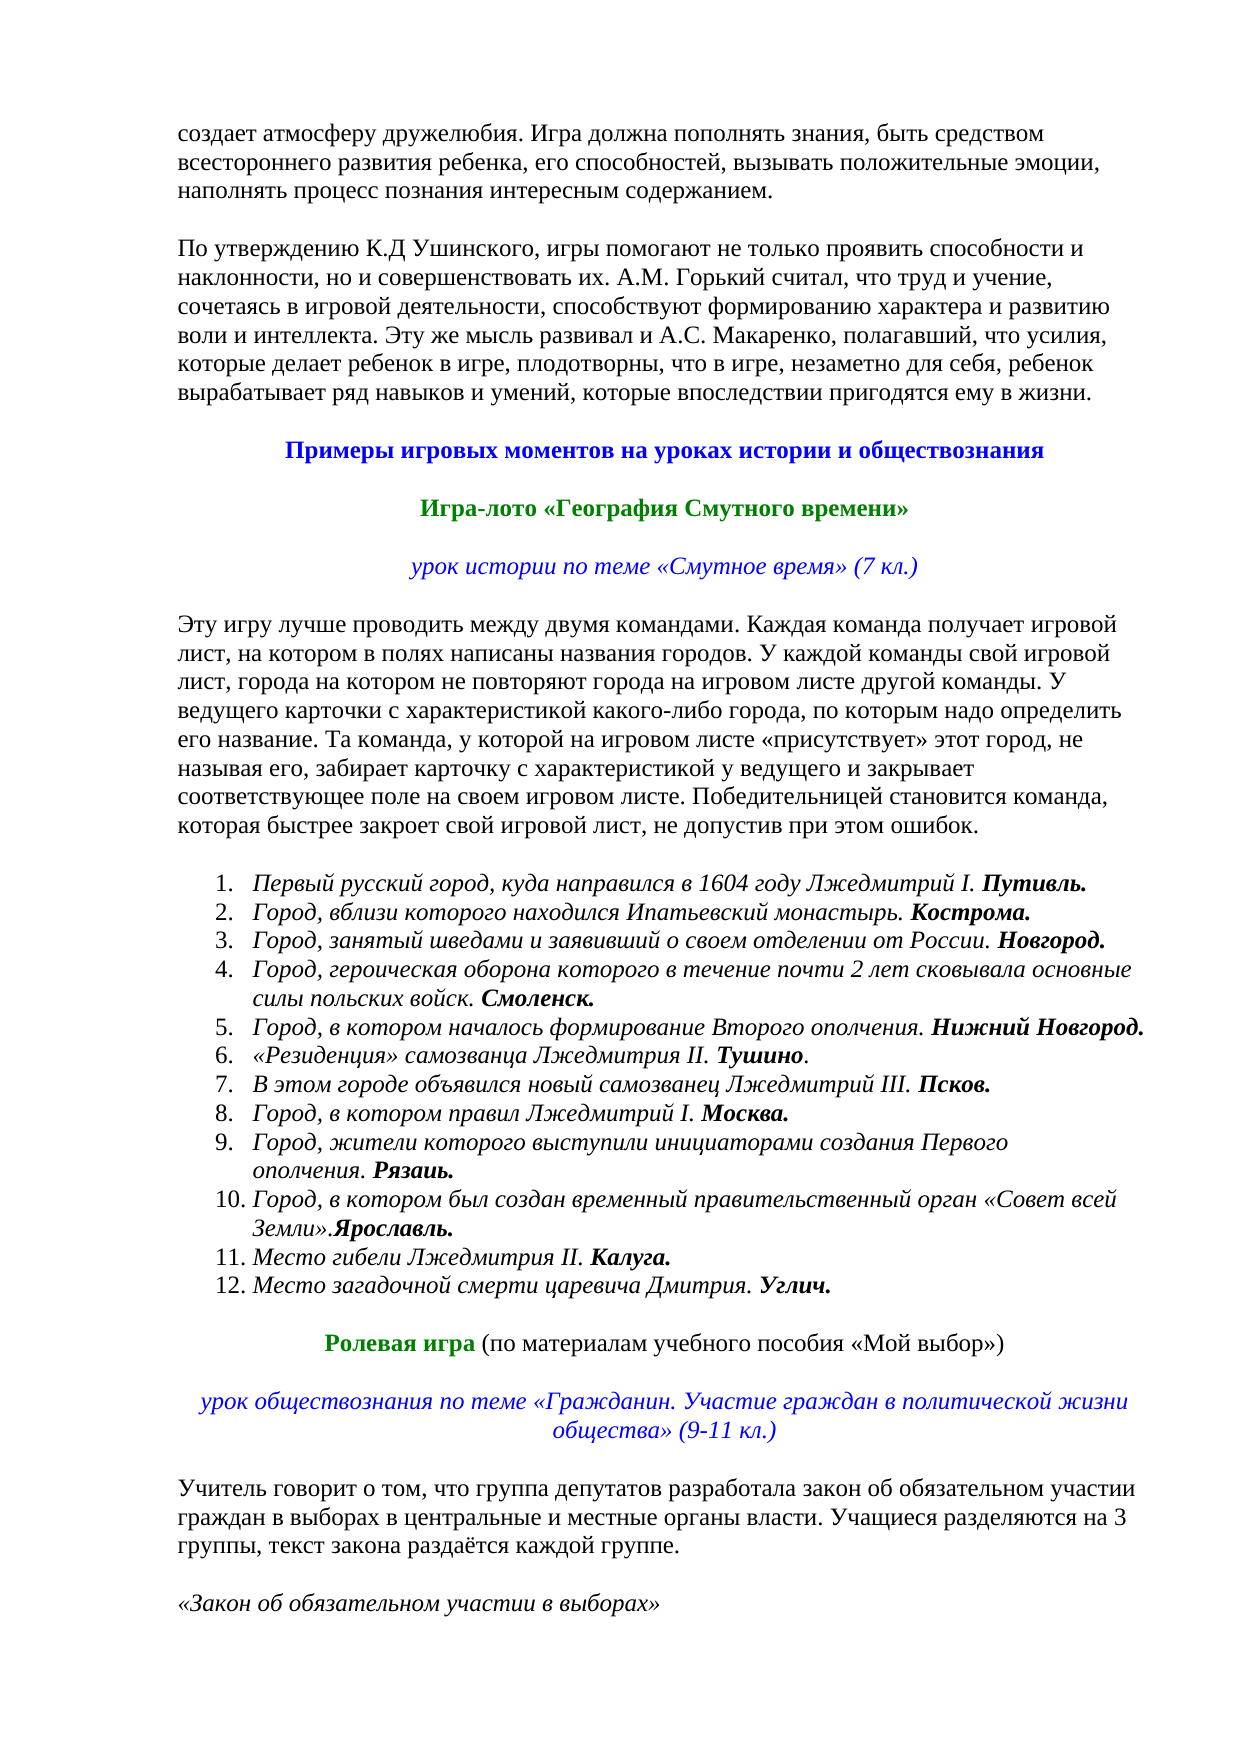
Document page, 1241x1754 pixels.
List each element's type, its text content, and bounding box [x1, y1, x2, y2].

list Город, жители которого выступили инициаторами создания Первого ополчения. Рязаиь. [215, 1127, 1152, 1184]
list Первый русский город, куда направился в 1604 году Лжедмитрий I. Путивль. [215, 868, 1152, 897]
list Город, в котором началось формирование Второго ополчения. Нижний Новгород. [215, 1012, 1152, 1041]
list Место загадочной смерти царевича Дмитрия. Углич. [215, 1271, 1152, 1299]
list Город, в котором был создан временный правительственный орган «Совет всей Земли».Ярославль. [215, 1184, 1152, 1242]
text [177, 118, 1152, 204]
text урок обществознания по теме «Гражданин. Участие граждан в политической жизни общества» (9-11 кл.) [177, 1386, 1152, 1444]
text «Закон об обязательном участии в выборах» [177, 1588, 1152, 1617]
text Игра-лото «География Смутного времени» [177, 493, 1152, 522]
list «Резиденция» самозванца Лжедмитрия II. Тушино. [215, 1041, 1152, 1069]
text урок истории по теме «Смутное время» (7 кл.) [177, 551, 1152, 580]
text Учитель говорит о том, что группа депутатов разработала закон об обязательном участии граждан в выборах в центральные и местные органы власти. Учащиеся разделяются на 3 группы, текст закона раздаётся каждой группе. [177, 1473, 1152, 1559]
text Эту игру лучше проводить между двумя командами. Каждая команда получает игровой лист, на котором в полях написаны названия городов. У каждой команды свой игровой лист, города на котором не повторяют города на игровом листе другой команды. У ведущего карточки с характеристикой какого-либо города, по которым надо определить его название. Та команда, у которой на игровом листе «присутствует» этот город, не называя его, забирает карточку с характеристикой у ведущего и закрывает соответствующее поле на своем игровом листе. Победительницей становится команда, которая быстрее закроет свой игровой лист, не допустив при этом ошибок. [177, 609, 1152, 839]
list Место гибели Лжедмитрия II. Калуга. [215, 1242, 1152, 1271]
list Город, героическая оборона которого в течение почти 2 лет сковывала основные силы польских войск. Смоленск. [215, 954, 1152, 1012]
text Ролевая игра (по материалам учебного пособия «Мой выбор») [177, 1328, 1152, 1357]
text Примеры игровых моментов на уроках истории и обществознания [178, 435, 1152, 464]
list Город, в котором правил Лжедмитрий I. Москва. [215, 1098, 1152, 1127]
list Город, вблизи которого находился Ипатьевский монастырь. Кострома. [215, 897, 1152, 926]
list В этом городе объявился новый самозванец Лжедмитрий III. Псков. [215, 1069, 1152, 1098]
list Город, занятый шведами и заявивший о своем отделении от России. Новгород. [215, 926, 1152, 954]
text По утверждению К.Д Ушинского, игры помогают не только проявить способности и наклонности, но и совершенствовать их. А.М. Горький считал, что труд и учение, сочетаясь в игровой деятельности, способствуют формированию характера и развитию воли и интеллекта. Эту же мысль развивал и А.С. Макаренко, полагавший, что усилия, которые делает ребенок в игре, плодотворны, что в игре, незаметно для себя, ребенок вырабатывает ряд навыков и умений, которые впоследствии пригодятся ему в жизни. [177, 233, 1152, 406]
